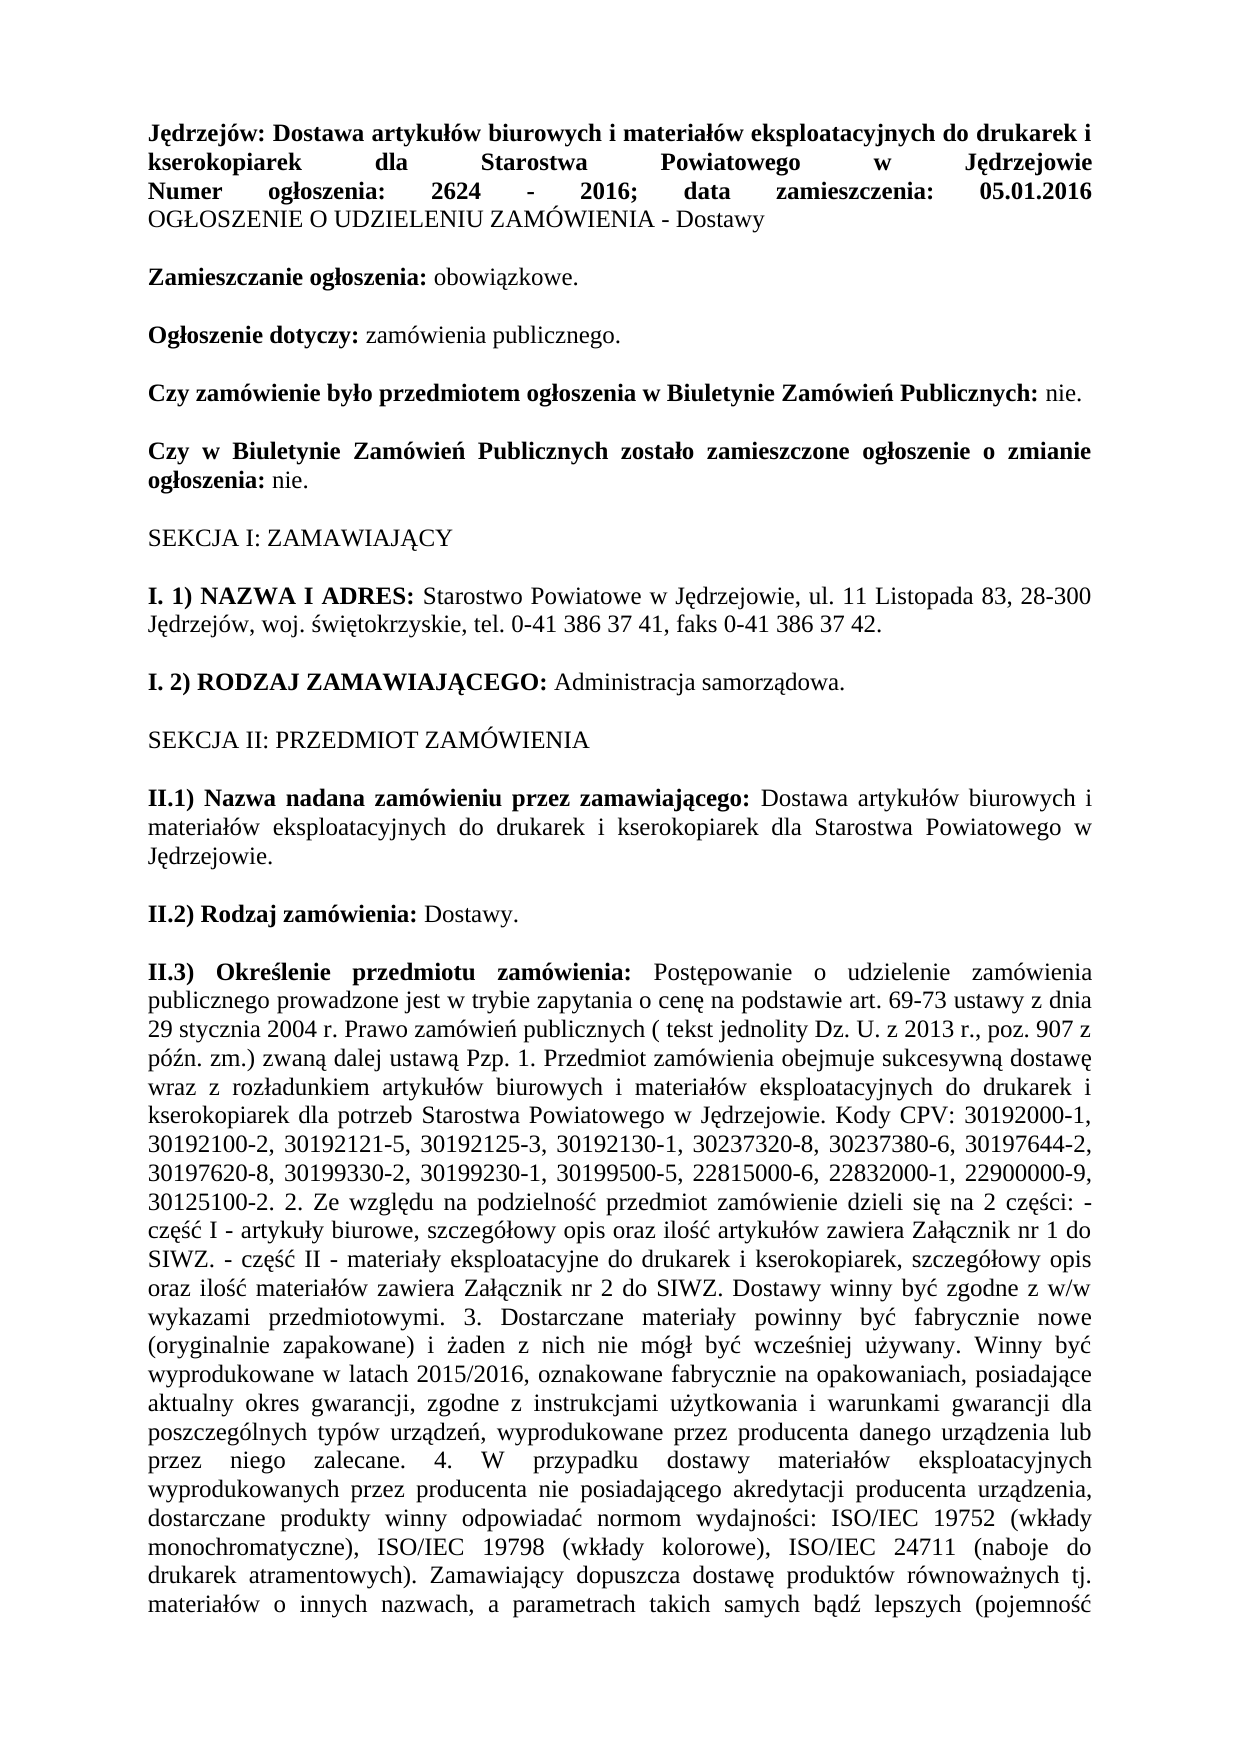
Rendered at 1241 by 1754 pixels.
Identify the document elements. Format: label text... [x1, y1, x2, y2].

text Zamieszczanie ogłoszenia: obowiązkowe. [148, 262, 1093, 291]
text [148, 957, 1093, 1618]
text Czy w Biuletynie Zamówień Publicznych zostało zamieszczone ogłoszenie o zmianie ogłoszenia: nie. [148, 436, 1093, 494]
text II.1) Nazwa nadana zamówieniu przez zamawiającego: Dostawa artykułów biurowych i materiałów eksploatacyjnych do drukarek i kserokopiarek dla Starostwa Powiatowego w Jędrzejowie. [148, 783, 1093, 869]
text I. 2) RODZAJ ZAMAWIAJĄCEGO: Administracja samorządowa. [148, 667, 1093, 696]
text Jędrzejów: Dostawa artykułów biurowych i materiałów eksploatacyjnych do drukarek i kserokopiarek dla Starostwa Powiatowego w Jędrzejowie Numer ogłoszenia: 2624 - 2016; data zamieszczenia: 05.01.2016 OGŁOSZENIE O UDZIELENIU ZAMÓWIENIA - Dostawy [148, 118, 1093, 233]
text Ogłoszenie dotyczy: zamówienia publicznego. [148, 320, 1093, 349]
text SEKCJA I: ZAMAWIAJĄCY [148, 523, 1093, 552]
text II.2) Rodzaj zamówienia: Dostawy. [148, 899, 1093, 927]
text SEKCJA II: PRZEDMIOT ZAMÓWIENIA [148, 725, 1093, 754]
text Czy zamówienie było przedmiotem ogłoszenia w Biuletynie Zamówień Publicznych: nie. [148, 378, 1093, 407]
text I. 1) NAZWA I ADRES: Starostwo Powiatowe w Jędrzejowie, ul. 11 Listopada 83, 28-300 Jędrzejów, woj. świętokrzyskie, tel. 0-41 386 37 41, faks 0-41 386 37 42. [148, 581, 1093, 638]
